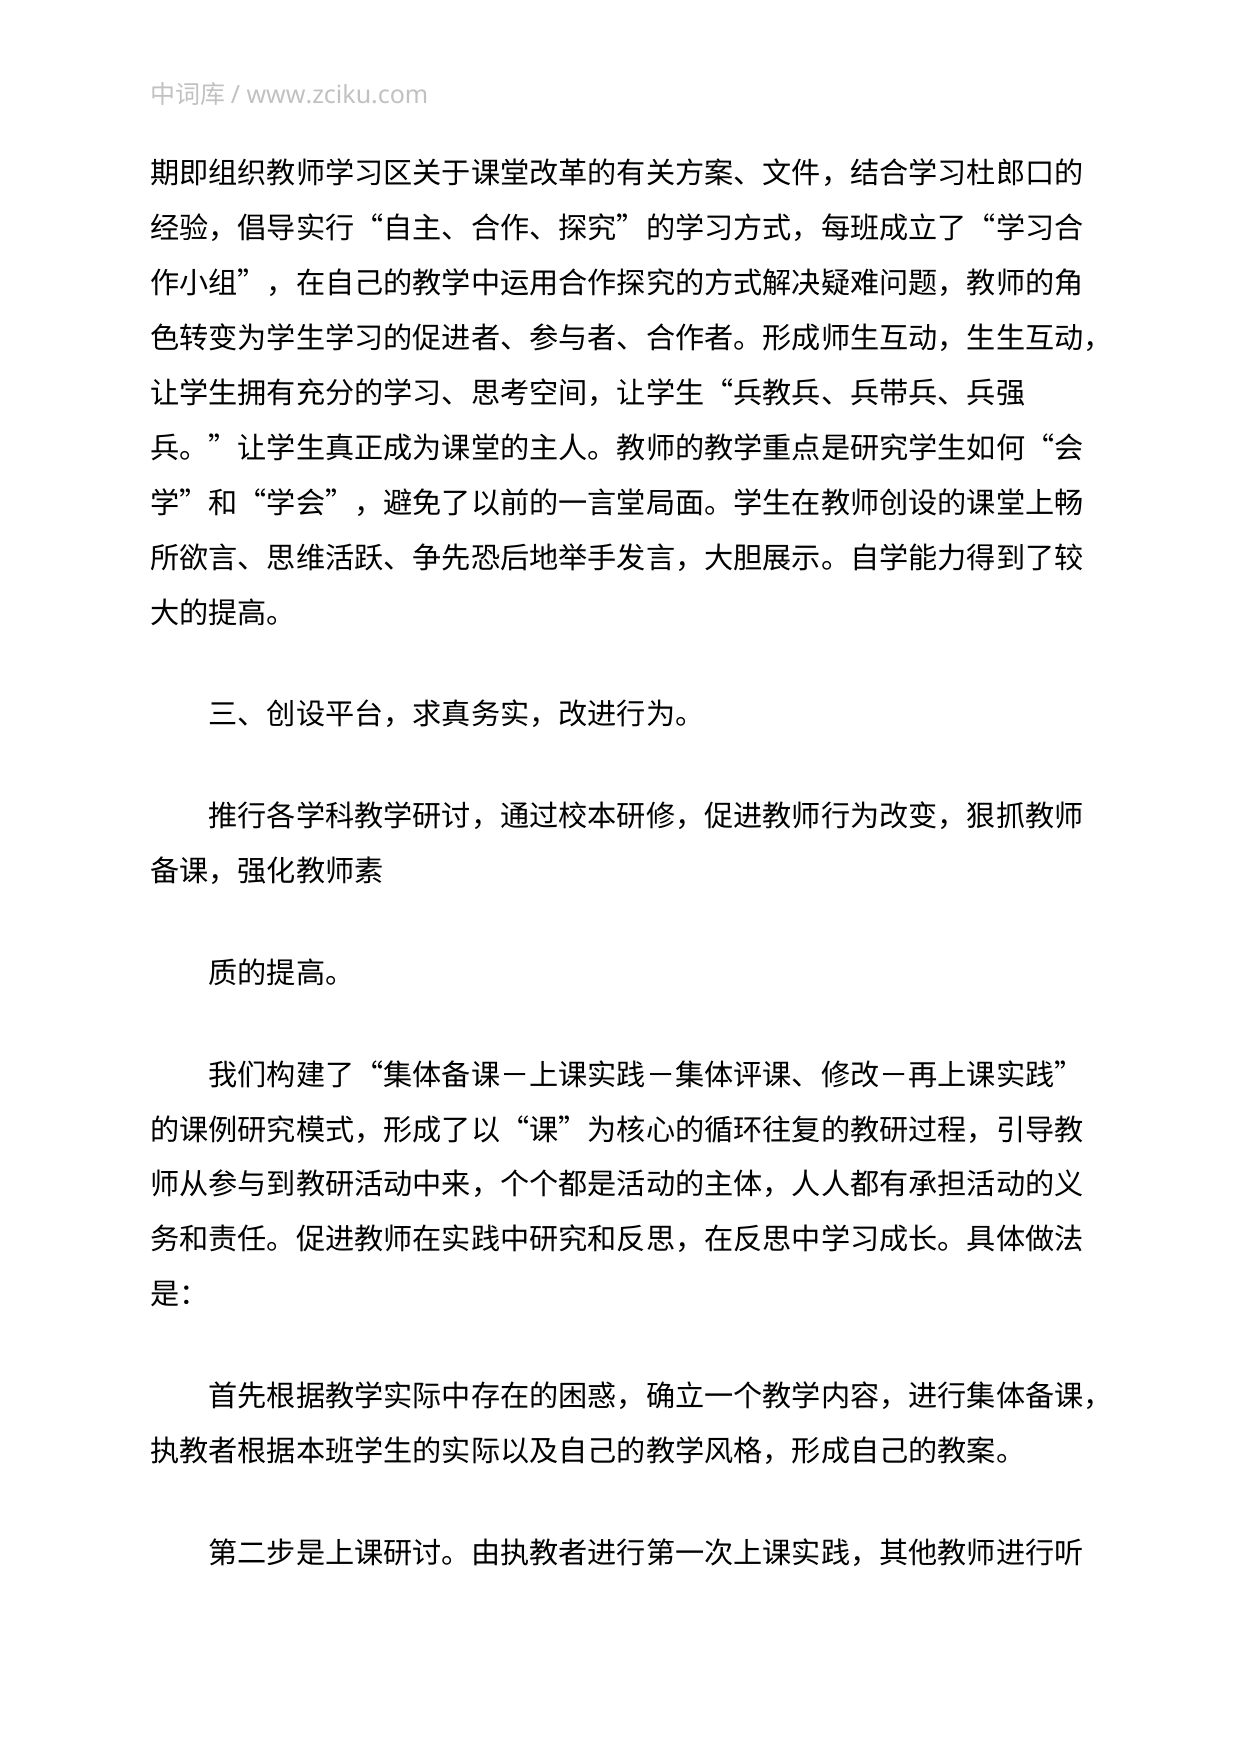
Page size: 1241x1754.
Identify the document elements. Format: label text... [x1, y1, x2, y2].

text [150, 1529, 1090, 1571]
text 推行各学科教学研讨，通过校本研修，促进教师行为改变，狠抓教师备课，强化教师素 [150, 793, 1090, 890]
text 首先根据教学实际中存在的困惑，确立一个教学内容，进行集体备课，执教者根据本班学生的实际以及自己的教学风格，形成自己的教案。 [150, 1372, 1090, 1470]
text 三、创设平台，求真务实，改进行为。 [150, 691, 1090, 733]
text 我们构建了“集体备课－上课实践－集体评课、修改－再上课实践”的课例研究模式，形成了以“课”为核心的循环往复的教研过程，引导教师从参与到教研活动中来，个个都是活动的主体，人人都有承担活动的义务和责任。促进教师在实践中研究和反思，在反思中学习成长。具体做法是： [150, 1051, 1090, 1313]
text 质的提高。 [150, 949, 1090, 992]
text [150, 150, 1090, 631]
